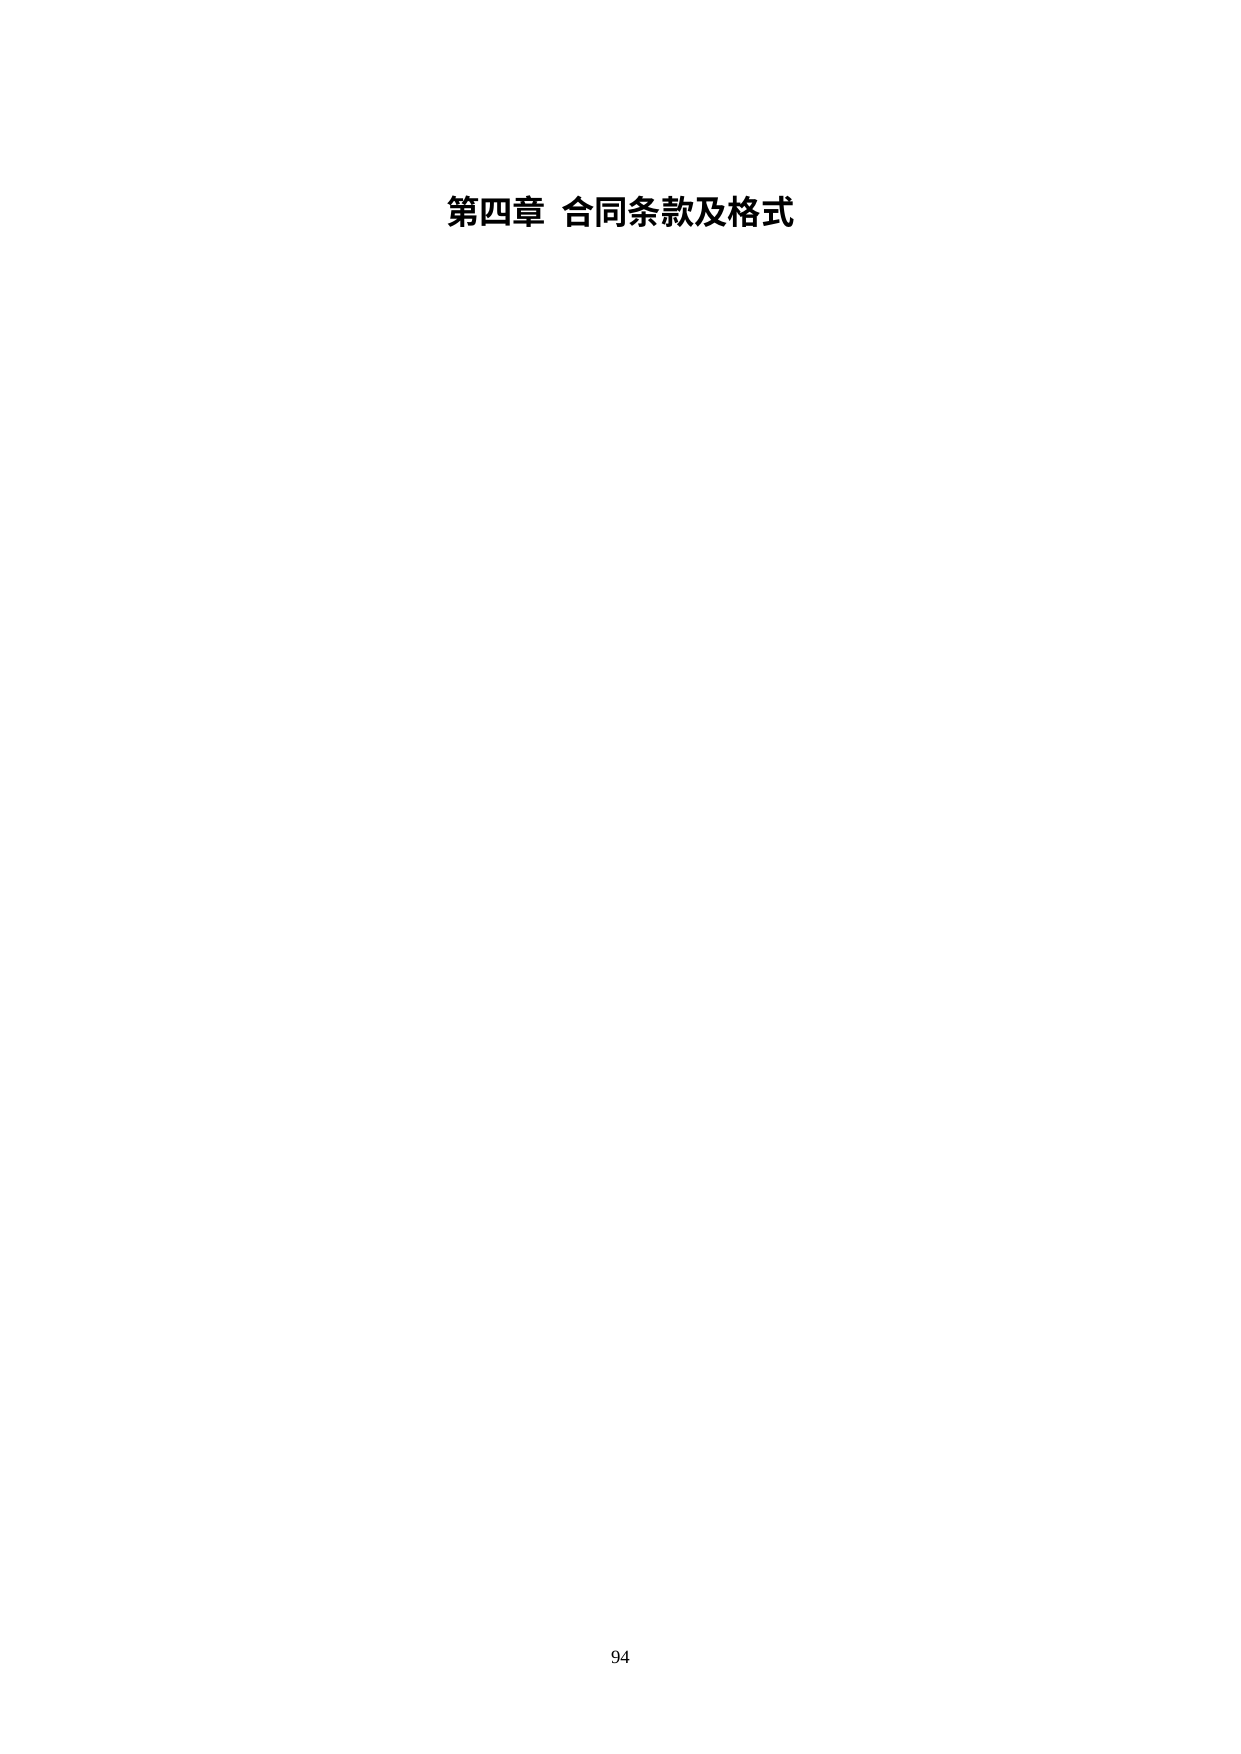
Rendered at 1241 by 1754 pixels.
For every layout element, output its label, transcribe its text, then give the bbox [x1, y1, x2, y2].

subtitle 第四章 合同条款及格式 [150, 185, 1090, 234]
